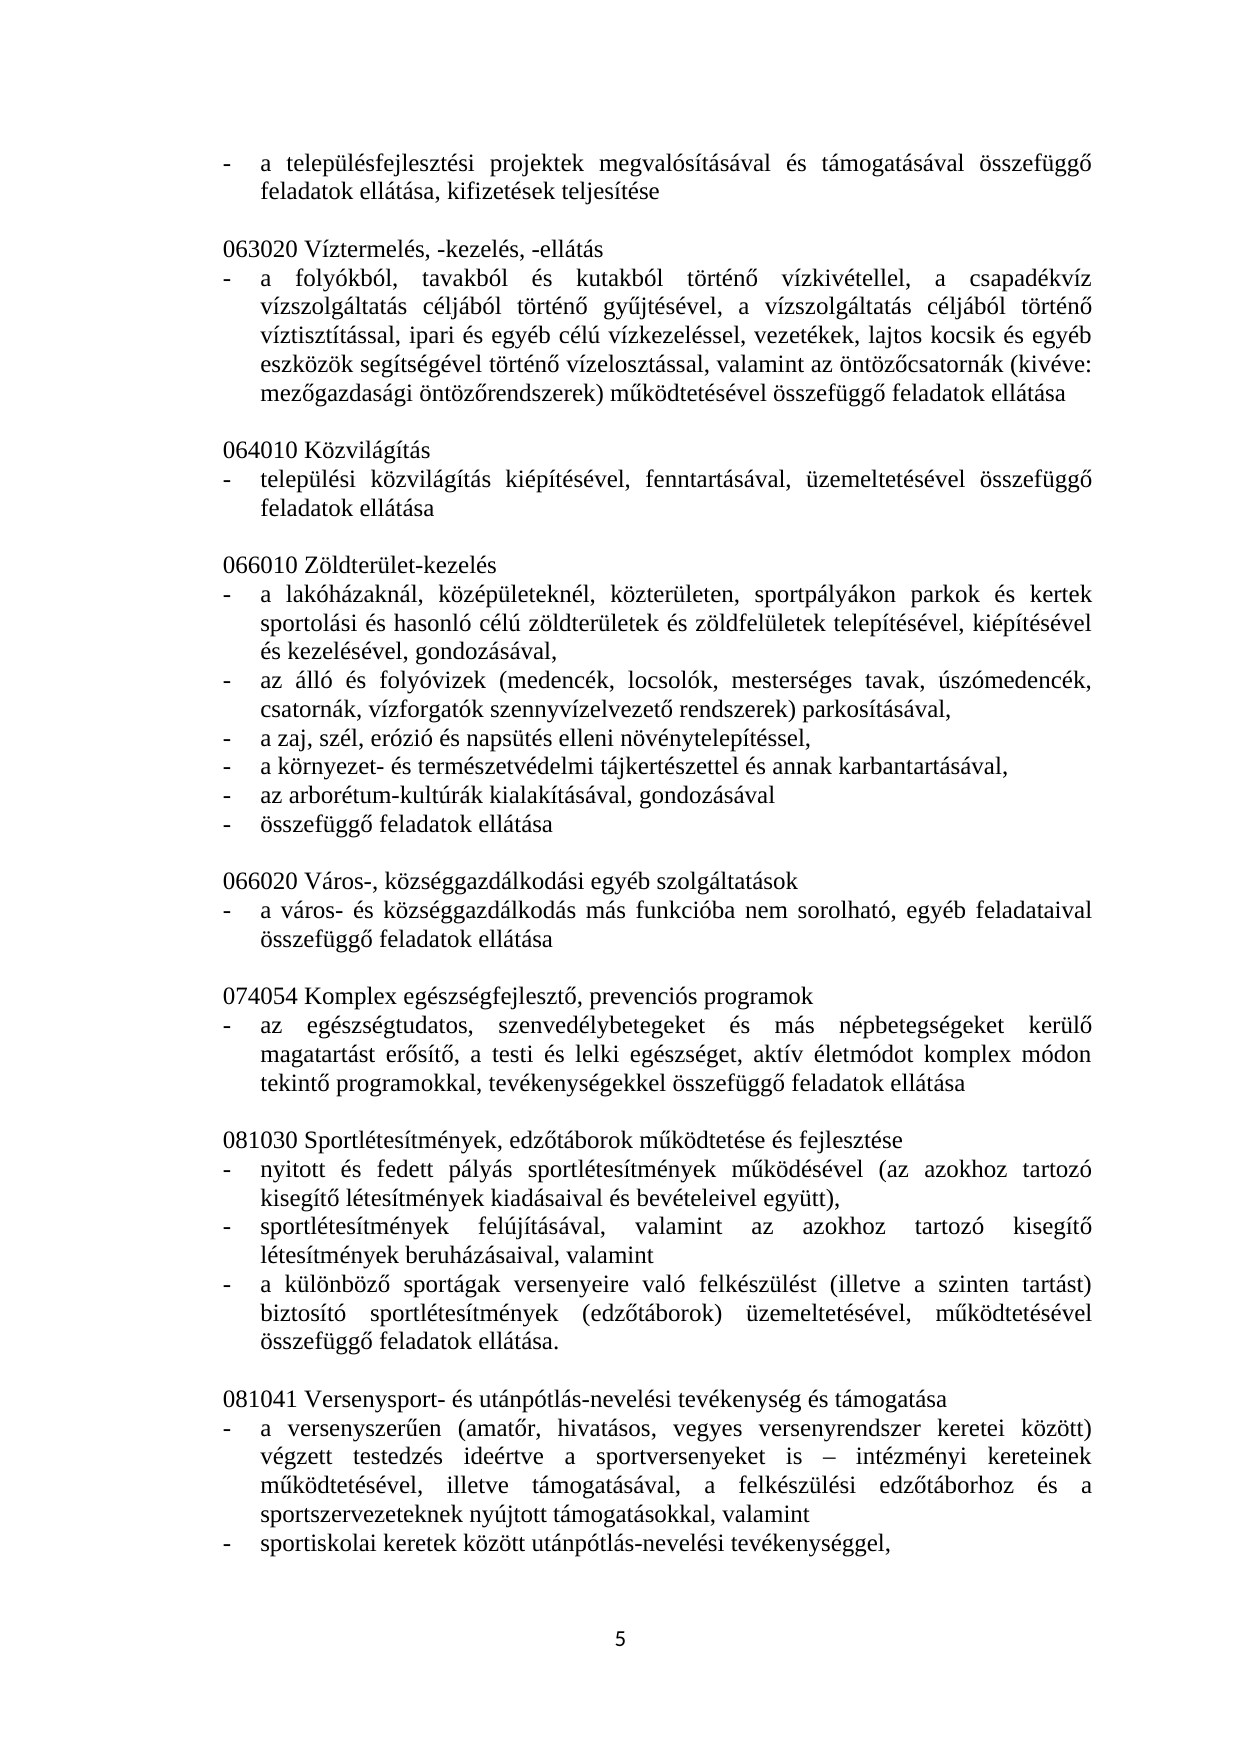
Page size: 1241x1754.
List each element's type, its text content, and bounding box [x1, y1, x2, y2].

list nyitott és fedett pályás sportlétesítmények működésével (az azokhoz tartozó kisegítő létesítmények kiadásaival és bevételeivel együtt), [223, 1154, 1093, 1211]
text 081030 Sportlétesítmények, edzőtáborok működtetése és fejlesztése [223, 1125, 1093, 1154]
list az arborétum-kultúrák kialakításával, gondozásával [223, 780, 1093, 809]
list az egészségtudatos, szenvedélybetegeket és más népbetegségeket kerülő magatartást erősítő, a testi és lelki egészséget, aktív életmódot komplex módon tekintő programokkal, tevékenységekkel összefüggő feladatok ellátása [223, 1010, 1093, 1096]
text 081041 Versenysport- és utánpótlás-nevelési tevékenység és támogatása [223, 1384, 1093, 1413]
list a környezet- és természetvédelmi tájkertészettel és annak karbantartásával, [223, 751, 1093, 780]
list a folyókból, tavakból és kutakból történő vízkivétellel, a csapadékvíz vízszolgáltatás céljából történő gyűjtésével, a vízszolgáltatás céljából történő víztisztítással, ipari és egyéb célú vízkezeléssel, vezetékek, lajtos kocsik és egyéb eszközök segítségével történő vízelosztással, valamint az öntözőcsatornák (kivéve: mezőgazdasági öntözőrendszerek) működtetésével összefüggő feladatok ellátása [223, 263, 1093, 406]
text 064010 Közvilágítás [223, 435, 1093, 464]
list a zaj, szél, erózió és napsütés elleni növénytelepítéssel, [223, 723, 1093, 751]
list összefüggő feladatok ellátása [223, 809, 1093, 838]
text 074054 Komplex egészségfejlesztő, prevenciós programok [223, 981, 1093, 1010]
text 066010 Zöldterület-kezelés [223, 550, 1093, 579]
list sportlétesítmények felújításával, valamint az azokhoz tartozó kisegítő létesítmények beruházásaival, valamint [223, 1211, 1093, 1269]
list a város- és községgazdálkodás más funkcióba nem sorolható, egyéb feladataival összefüggő feladatok ellátása [223, 895, 1093, 953]
list a településfejlesztési projektek megvalósításával és támogatásával összefüggő feladatok ellátása, kifizetések teljesítése [223, 148, 1093, 205]
list települési közvilágítás kiépítésével, fenntartásával, üzemeltetésével összefüggő feladatok ellátása [223, 464, 1093, 521]
list a lakóházaknál, középületeknél, közterületen, sportpályákon parkok és kertek sportolási és hasonló célú zöldterületek és zöldfelületek telepítésével, kiépítésével és kezelésével, gondozásával, [223, 579, 1093, 665]
list a különböző sportágak versenyeire való felkészülést (illetve a szinten tartást) biztosító sportlétesítmények (edzőtáborok) üzemeltetésével, működtetésével összefüggő feladatok ellátása. [223, 1269, 1093, 1355]
text 063020 Víztermelés, -kezelés, -ellátás [223, 234, 1093, 263]
list sportiskolai keretek között utánpótlás-nevelési tevékenységgel, [223, 1528, 1093, 1556]
text 066020 Város-, községgazdálkodási egyéb szolgáltatások [223, 866, 1093, 895]
list a versenyszerűen (amatőr, hivatásos, vegyes versenyrendszer keretei között) végzett testedzés ideértve a sportversenyeket is – intézményi kereteinek működtetésével, illetve támogatásával, a felkészülési edzőtáborhoz és a sportszervezeteknek nyújtott támogatásokkal, valamint [223, 1413, 1093, 1528]
list az álló és folyóvizek (medencék, locsolók, mesterséges tavak, úszómedencék, csatornák, vízforgatók szennyvízelvezető rendszerek) parkosításával, [223, 665, 1093, 723]
